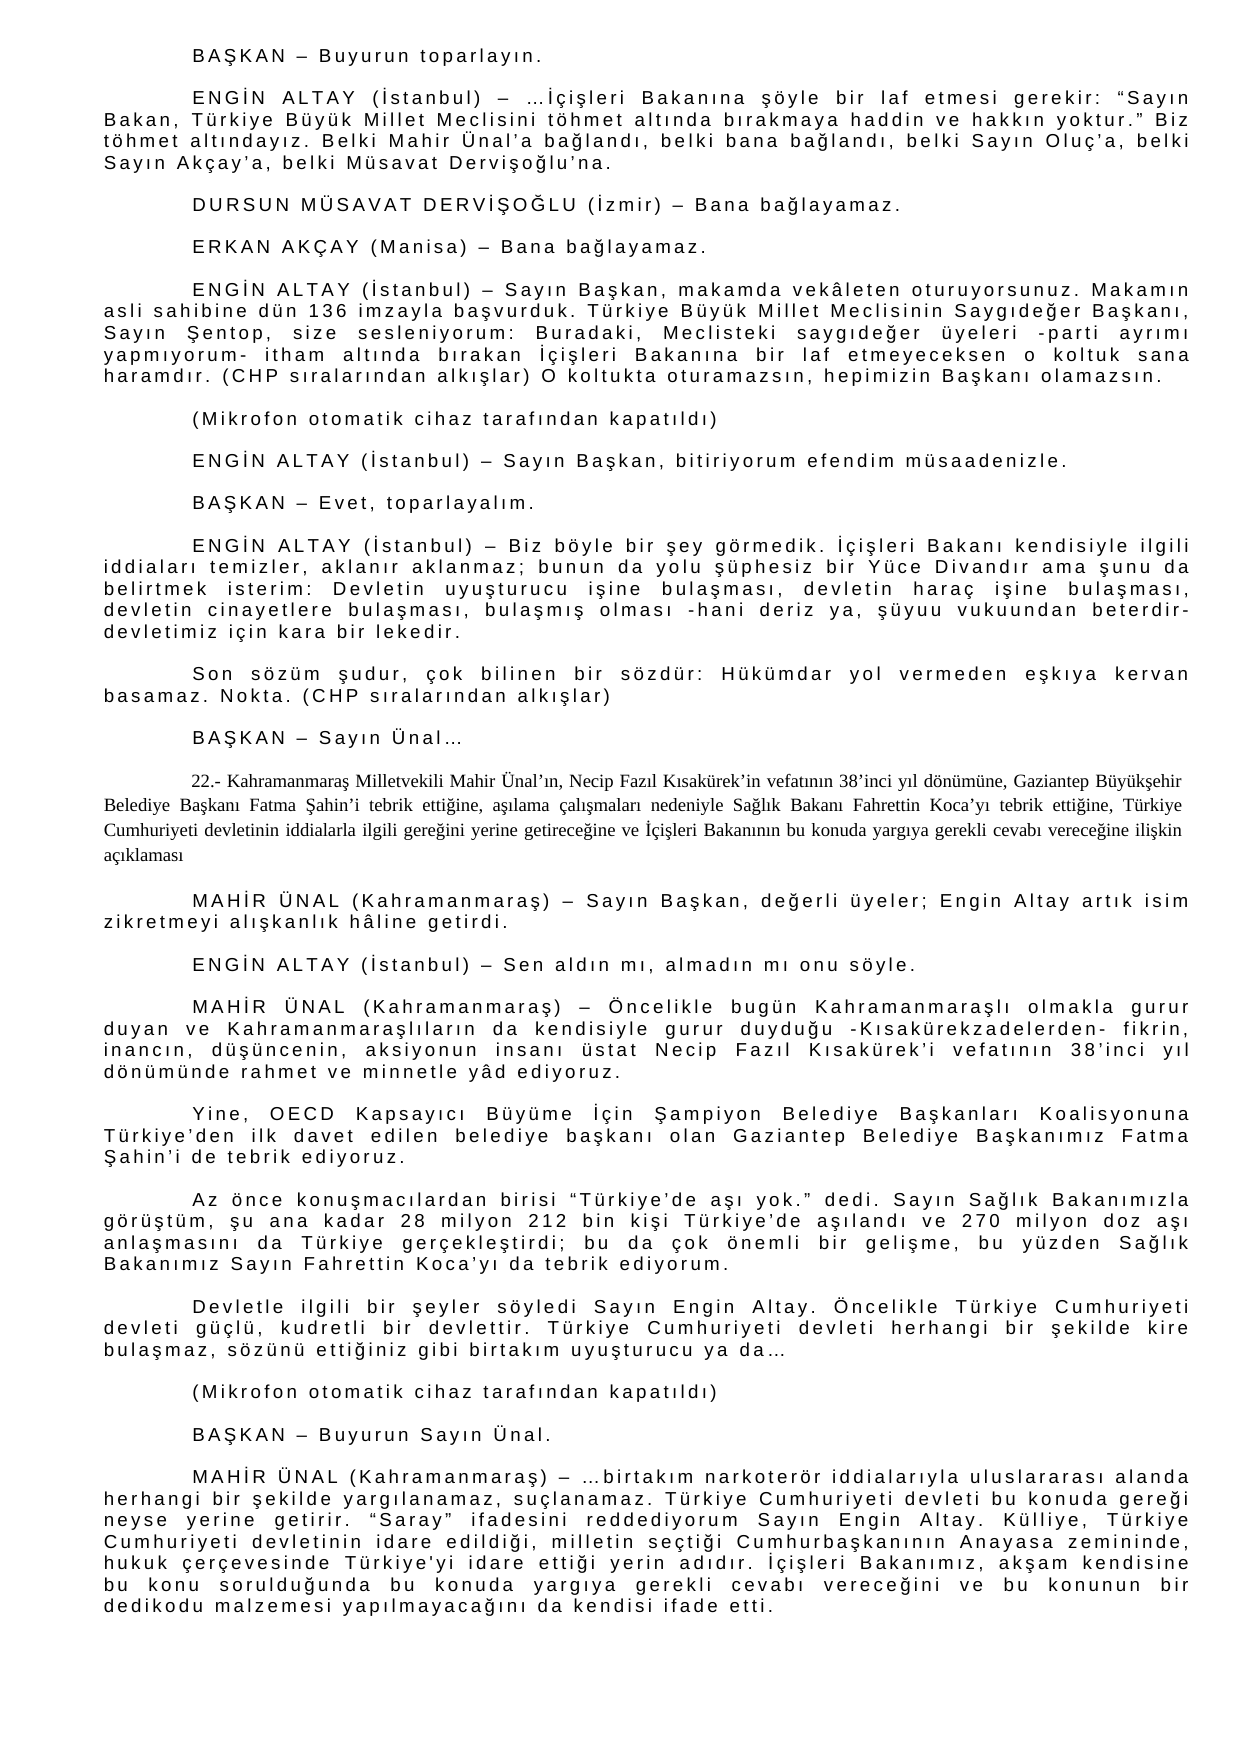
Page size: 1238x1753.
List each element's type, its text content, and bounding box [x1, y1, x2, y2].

text Az önce konuşmacılardan birisi “Türkiye’de aşı yok.” dedi. Sayın Sağlık Bakanımızla görüştüm, şu ana kadar 28 milyon 212 bin kişi Türkiye’de aşılandı ve 270 milyon doz aşı anlaşmasını da Türkiye gerçekleştirdi; bu da çok önemli bir gelişme, bu yüzden Sağlık Bakanımız Sayın Fahrettin Koca’yı da tebrik ediyorum. [103, 1188, 1190, 1275]
text BAŞKAN – Sayın Ünal… [103, 727, 1190, 749]
text MAHİR ÜNAL (Kahramanmaraş) – Sayın Başkan, değerli üyeler; Engin Altay artık isim zikretmeyi alışkanlık hâline getirdi. [103, 889, 1190, 933]
text (Mikrofon otomatik cihaz tarafından kapatıldı) [103, 1381, 1190, 1403]
text ENGİN ALTAY (İstanbul) – Biz böyle bir şey görmedik. İçişleri Bakanı kendisiyle ilgili iddiaları temizler, aklanır aklanmaz; bunun da yolu şüphesiz bir Yüce Divandır ama şunu da belirtmek isterim: Devletin uyuşturucu işine bulaşması, devletin haraç işine bulaşması, devletin cinayetlere bulaşması, bulaşmış olması -hani deriz ya, şüyuu vukuundan beterdir- devletimiz için kara bir lekedir. [103, 534, 1190, 642]
text Devletle ilgili bir şeyler söyledi Sayın Engin Altay. Öncelikle Türkiye Cumhuriyeti devleti güçlü, kudretli bir devlettir. Türkiye Cumhuriyeti devleti herhangi bir şekilde kire bulaşmaz, sözünü ettiğiniz gibi birtakım uyuşturucu ya da… [103, 1296, 1190, 1360]
text Yine, OECD Kapsayıcı Büyüme İçin Şampiyon Belediye Başkanları Koalisyonuna Türkiye’den ilk davet edilen belediye başkanı olan Gaziantep Belediye Başkanımız Fatma Şahin’i de tebrik ediyoruz. [103, 1103, 1190, 1168]
text BAŞKAN – Evet, toparlayalım. [103, 492, 1190, 514]
text (Mikrofon otomatik cihaz tarafından kapatıldı) [103, 407, 1190, 429]
text ENGİN ALTAY (İstanbul) – Sen aldın mı, almadın mı onu söyle. [103, 953, 1190, 975]
text MAHİR ÜNAL (Kahramanmaraş) – Öncelikle bugün Kahramanmaraşlı olmakla gurur duyan ve Kahramanmaraşlıların da kendisiyle gurur duyduğu -Kısakürekzadelerden- fikrin, inancın, düşüncenin, aksiyonun insanı üstat Necip Fazıl Kısakürek’i vefatının 38’inci yıl dönümünde rahmet ve minnetle yâd ediyoruz. [103, 996, 1190, 1082]
text ENGİN ALTAY (İstanbul) – …İçişleri Bakanına şöyle bir laf etmesi gerekir: “Sayın Bakan, Türkiye Büyük Millet Meclisini töhmet altında bırakmaya haddin ve hakkın yoktur.” Biz töhmet altındayız. Belki Mahir Ünal’a bağlandı, belki bana bağlandı, belki Sayın Oluç’a, belki Sayın Akçay’a, belki Müsavat Dervişoğlu’na. [103, 87, 1190, 173]
text ENGİN ALTAY (İstanbul) – Sayın Başkan, makamda vekâleten oturuyorsunuz. Makamın asli sahibine dün 136 imzayla başvurduk. Türkiye Büyük Millet Meclisinin Saygıdeğer Başkanı, Sayın Şentop, size sesleniyorum: Buradaki, Meclisteki saygıdeğer üyeleri -parti ayrımı yapmıyorum- itham altında bırakan İçişleri Bakanına bir laf etmeyeceksen o koltuk sana haramdır. (CHP sıralarından alkışlar) O koltukta oturamazsın, hepimizin Başkanı olamazsın. [103, 279, 1190, 386]
text ENGİN ALTAY (İstanbul) – Sayın Başkan, bitiriyorum efendim müsaadenizle. [103, 450, 1190, 471]
text Son sözüm şudur, çok bilinen bir sözdür: Hükümdar yol vermeden eşkıya kervan basamaz. Nokta. (CHP sıralarından alkışlar) [103, 663, 1190, 706]
text DURSUN MÜSAVAT DERVİŞOĞLU (İzmir) – Bana bağlayamaz. [103, 194, 1190, 215]
text 22.- Kahramanmaraş Milletvekili Mahir Ünal’ın, Necip Fazıl Kısakürek’in vefatının 38’inci yıl dönümüne, Gaziantep Büyükşehir Belediye Başkanı Fatma Şahin’i tebrik ettiğine, aşılama çalışmaları nedeniyle Sağlık Bakanı Fahrettin Koca’yı tebrik ettiğine, Türkiye Cumhuriyeti devletinin iddialarla ilgili gereğini yerine getireceğine ve İçişleri Bakanının bu konuda yargıya gerekli cevabı vereceğine ilişkin açıklaması [103, 769, 1184, 865]
text MAHİR ÜNAL (Kahramanmaraş) – …birtakım narkoterör iddialarıyla uluslararası alanda herhangi bir şekilde yargılanamaz, suçlanamaz. Türkiye Cumhuriyeti devleti bu konuda gereği neyse yerine getirir. “Saray” ifadesini reddediyorum Sayın Engin Altay. Külliye, Türkiye Cumhuriyeti devletinin idare edildiği, milletin seçtiği Cumhurbaşkanının Anayasa zemininde, hukuk çerçevesinde Türkiye'yi idare ettiği yerin adıdır. İçişleri Bakanımız, akşam kendisine bu konu sorulduğunda bu konuda yargıya gerekli cevabı vereceğini ve bu konunun bir dedikodu malzemesi yapılmayacağını da kendisi ifade etti. [103, 1466, 1190, 1617]
text ERKAN AKÇAY (Manisa) – Bana bağlayamaz. [103, 236, 1190, 258]
text BAŞKAN – Buyurun toparlayın. [103, 44, 1190, 66]
text BAŞKAN – Buyurun Sayın Ünal. [103, 1423, 1190, 1445]
